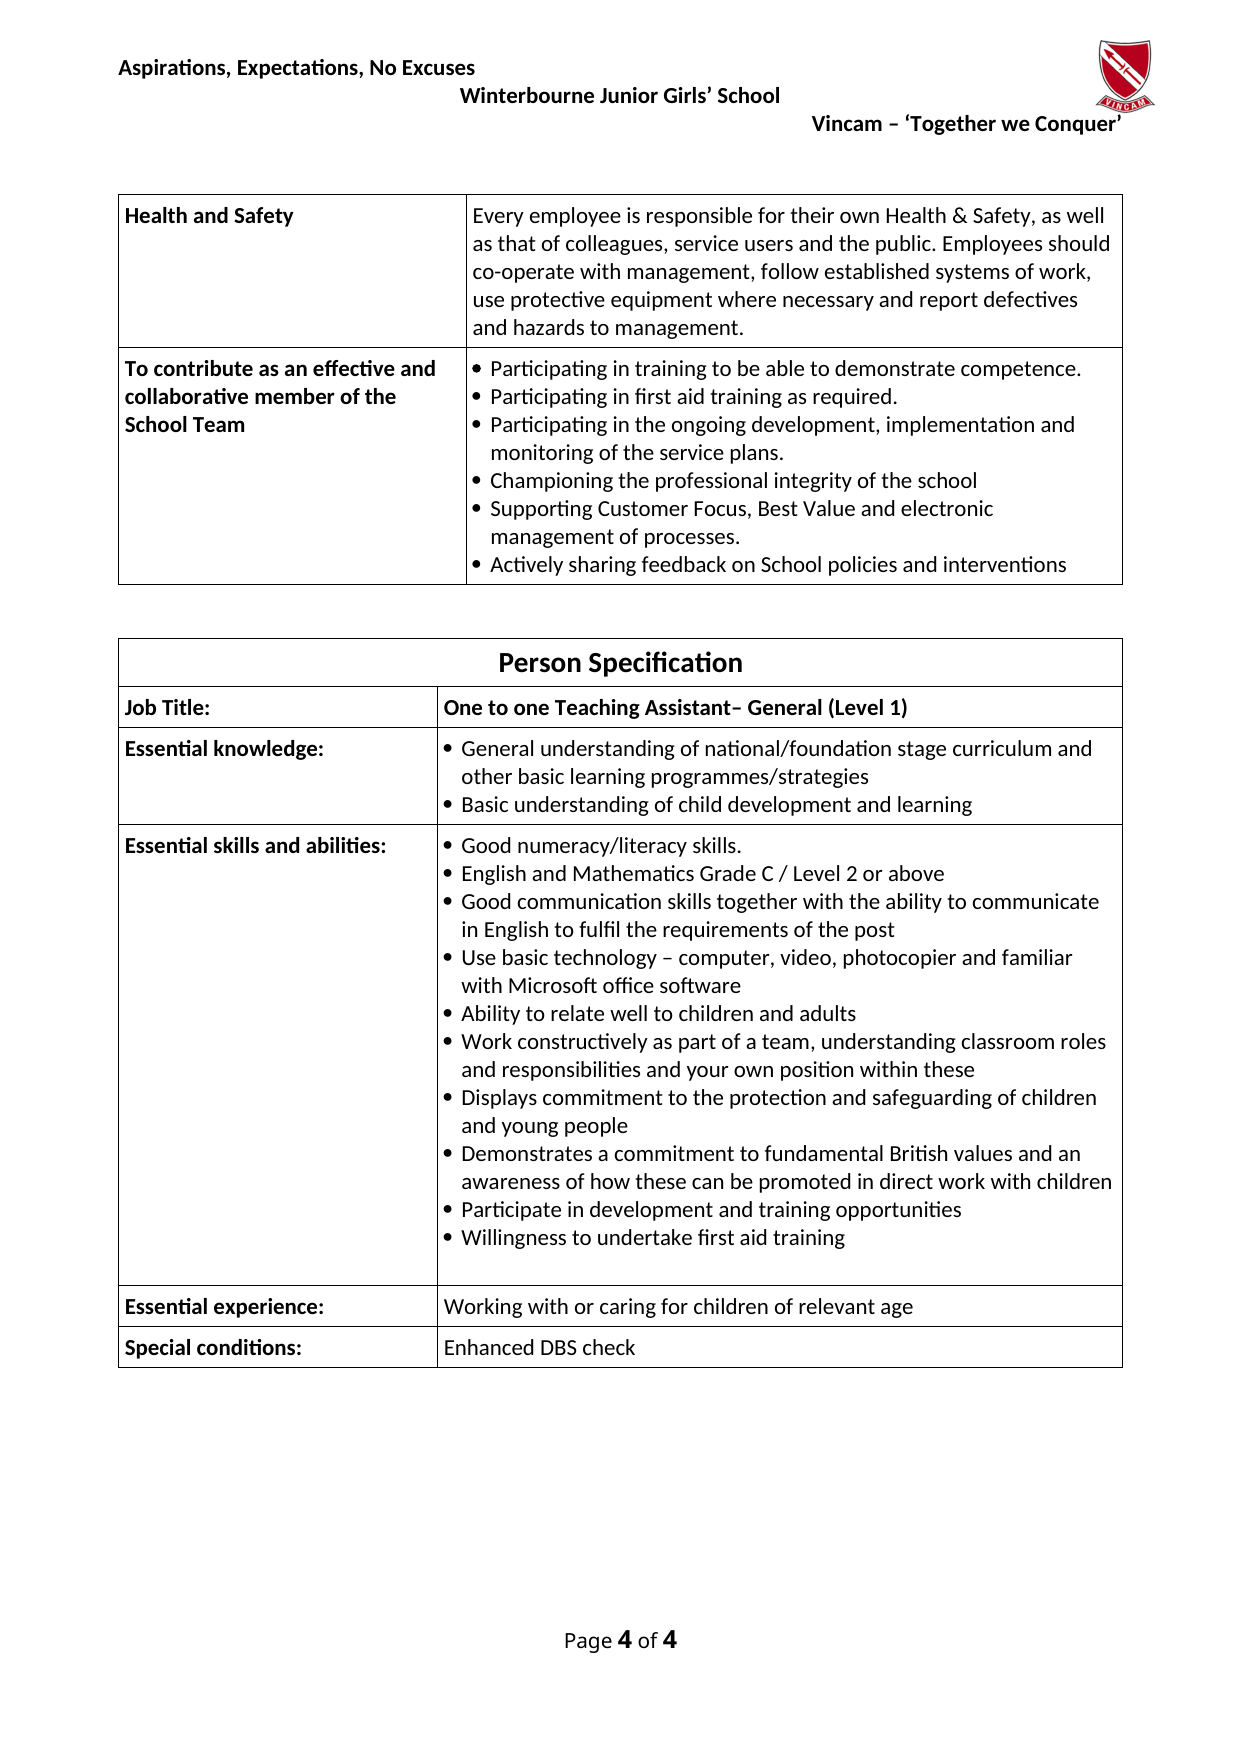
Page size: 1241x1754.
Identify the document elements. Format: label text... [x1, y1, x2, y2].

table_cell One to one Teaching Assistant– General (Level 1) [438, 687, 1122, 727]
table_cell General understanding of national/foundation stage curriculum and other basic learning programmes/strategies Basic understanding of child development and learning [438, 728, 1122, 824]
table_cell Good numeracy/literacy skills. English and Mathematics Grade C / Level 2 or above Good communication skills together with the ability to communicate in English to fulfil the requirements of the post Use basic technology – computer, video, photocopier and familiar with Microsoft office software Ability to relate well to children and adults Work constructively as part of a team, understanding classroom roles and responsibilities and your own position within these Displays commitment to the protection and safeguarding of children and young people Demonstrates a commitment to fundamental British values and an awareness of how these can be promoted in direct work with children Participate in development and training opportunities Willingness to undertake first aid training [438, 825, 1122, 1285]
table_cell Essential skills and abilities: [119, 825, 437, 1285]
table_cell To contribute as an effective and collaborative member of the School Team [119, 348, 466, 584]
table_cell Essential experience: [119, 1286, 437, 1326]
table_cell Job Title: [119, 687, 437, 727]
table_cell Working with or caring for children of relevant age [438, 1286, 1122, 1326]
table_cell Health and Safety [119, 195, 466, 347]
table_cell Participating in training to be able to demonstrate competence. Participating in first aid training as required. Participating in the ongoing development, implementation and monitoring of the service plans. Championing the professional integrity of the school Supporting Customer Focus, Best Value and electronic management of processes. Actively sharing feedback on School policies and interventions [467, 348, 1122, 584]
table_cell Special conditions: [119, 1327, 437, 1367]
picture [1079, 40, 1167, 115]
table_cell Essential knowledge: [119, 728, 437, 824]
table_header Person Specification [119, 639, 1122, 686]
table_cell Enhanced DBS check [438, 1327, 1122, 1367]
table_cell Every employee is responsible for their own Health & Safety, as well as that of colleagues, service users and the public. Employees should co-operate with management, follow established systems of work, use protective equipment where necessary and report defectives and hazards to management. [467, 195, 1122, 347]
